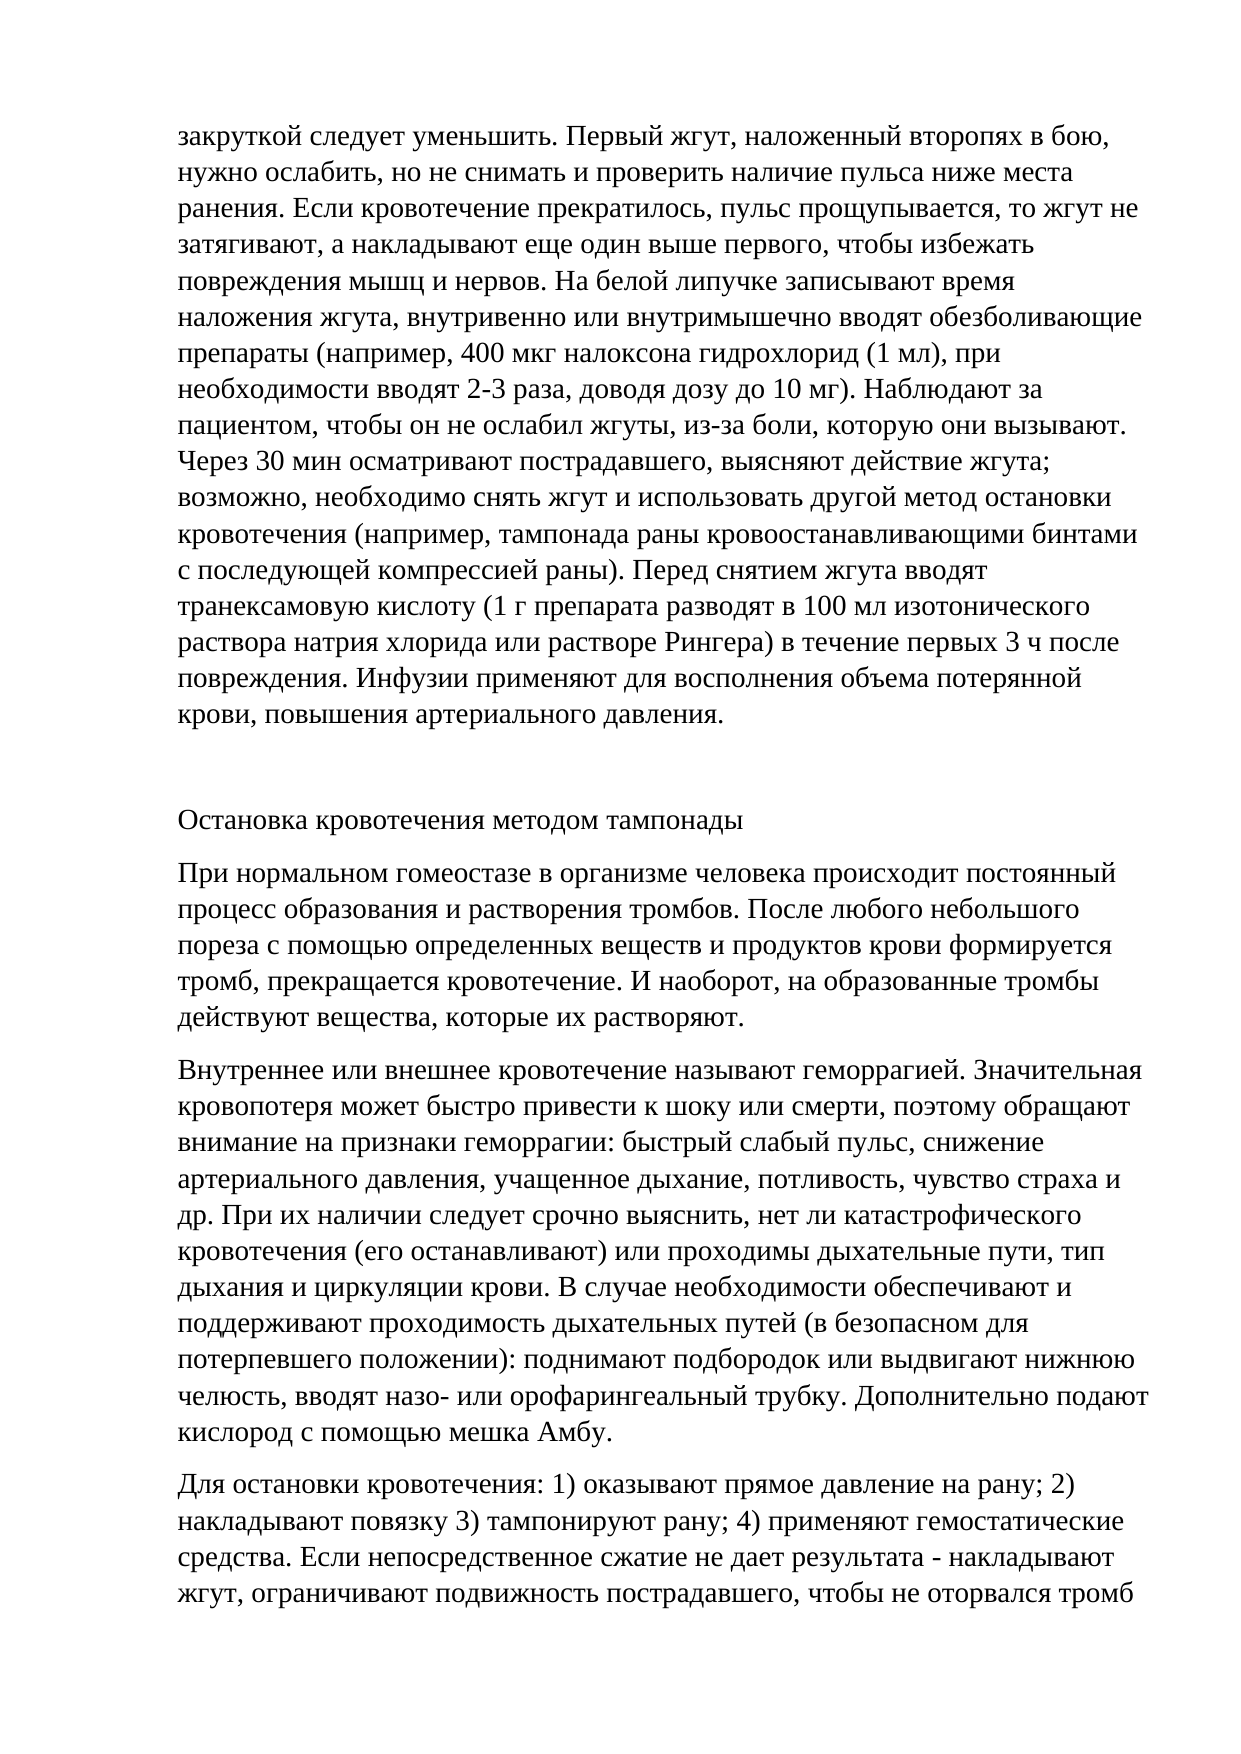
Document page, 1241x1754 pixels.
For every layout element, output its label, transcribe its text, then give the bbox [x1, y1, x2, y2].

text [177, 118, 1152, 730]
text Внутреннее или внешнее кровотечение называют геморрагией. Значительная кровопотеря может быстро привести к шоку или смерти, поэтому обращают внимание на признаки геморрагии: быстрый слабый пульс, снижение артериального давления, учащенное дыхание, потливость, чувство страха и др. При их наличии следует срочно выяснить, нет ли катастрофического кровотечения (его останавливают) или проходимы дыхательные пути, тип дыхания и циркуляции крови. В случае необходимости обеспечивают и поддерживают проходимость дыхательных путей (в безопасном для потерпевшего положении): поднимают подбородок или выдвигают нижнюю челюсть, вводят назо- или орофарингеальный трубку. Дополнительно подают кислород с помощью мешка Амбу. [177, 1052, 1152, 1447]
text Остановка кровотечения методом тампонады [177, 802, 1152, 836]
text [177, 1467, 1152, 1608]
text При нормальном гомеостазе в организме человека происходит постоянный процесс образования и растворения тромбов. После любого небольшого пореза с помощью определенных веществ и продуктов крови формируется тромб, прекращается кровотечение. И наоборот, на образованные тромбы действуют вещества, которые их растворяют. [177, 855, 1152, 1033]
